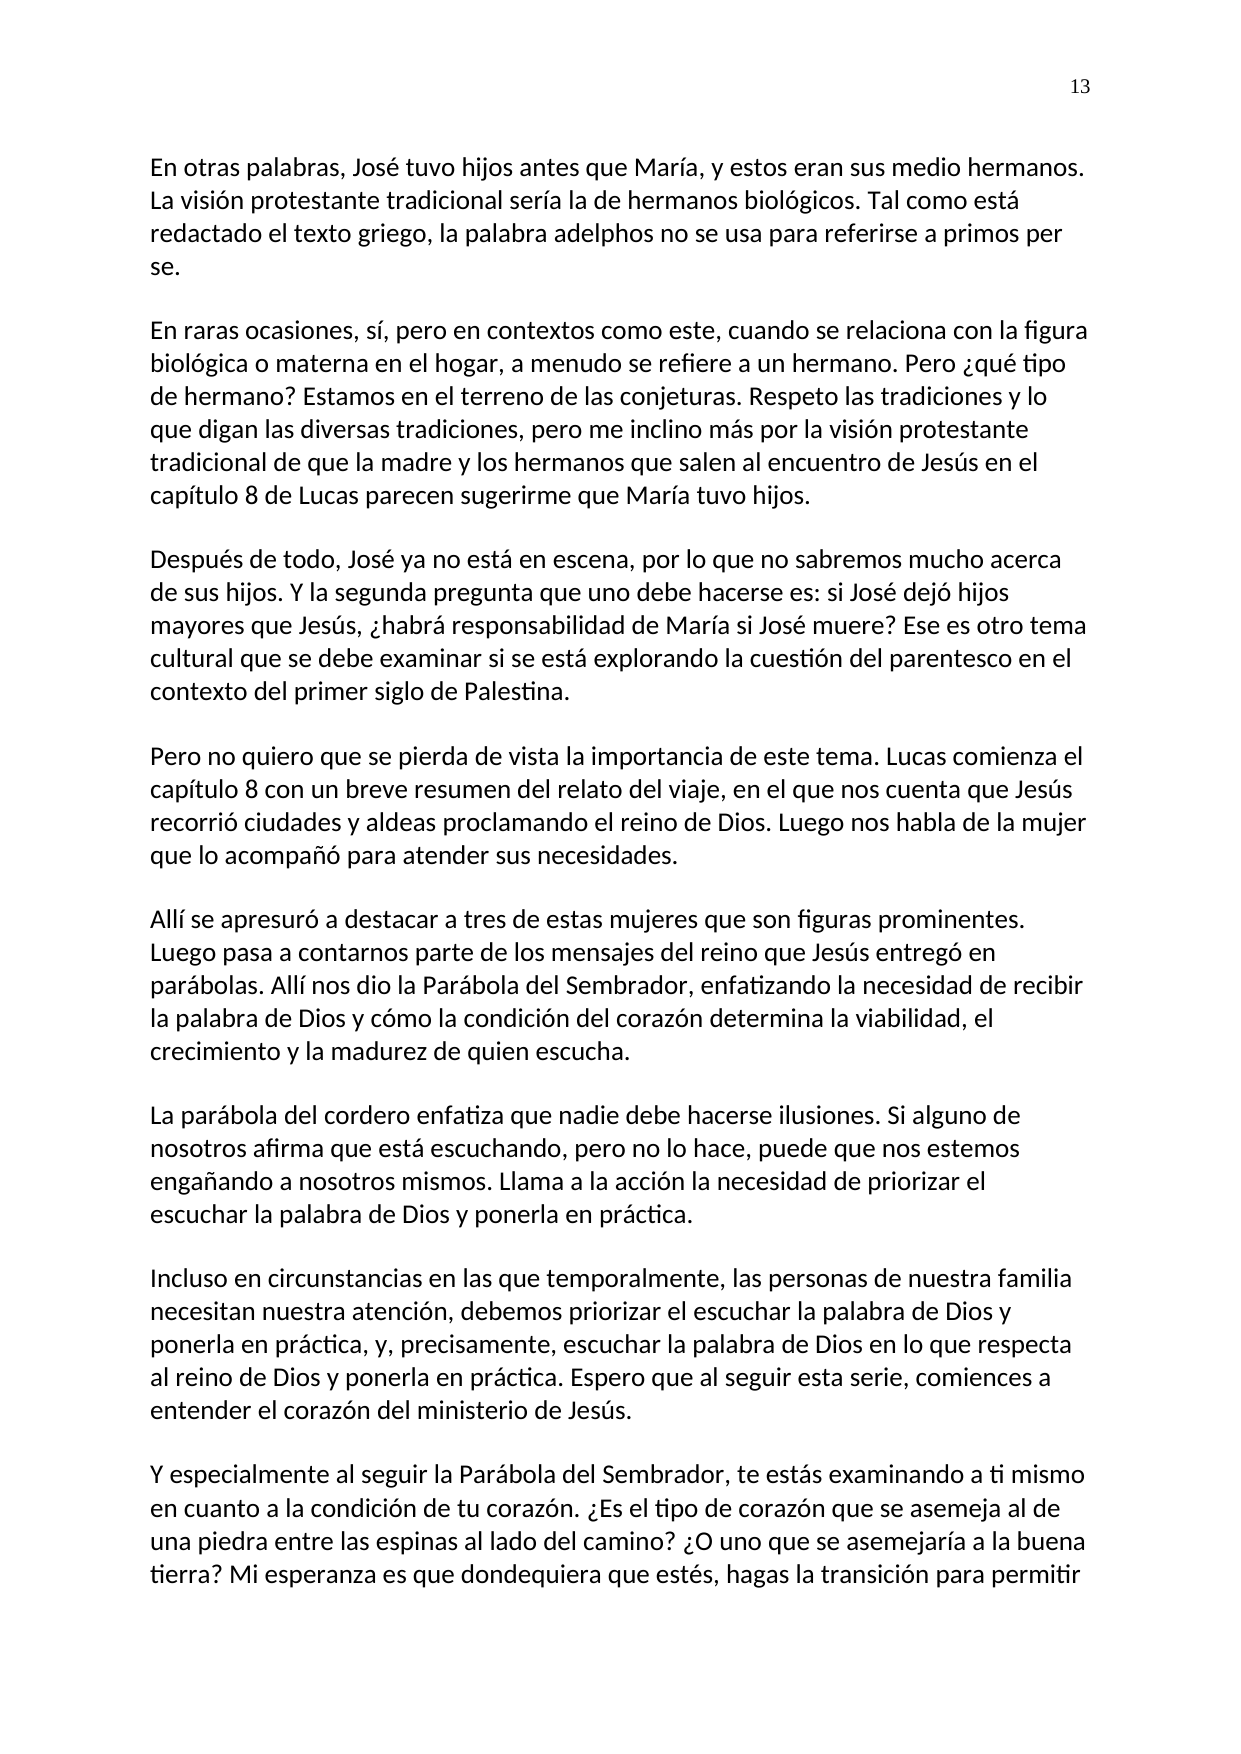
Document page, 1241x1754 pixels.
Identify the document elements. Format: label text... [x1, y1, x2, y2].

text Allí se apresuró a destacar a tres de estas mujeres que son figuras prominentes. Luego pasa a contarnos parte de los mensajes del reino que Jesús entregó en parábolas. Allí nos dio la Parábola del Sembrador, enfatizando la necesidad de recibir la palabra de Dios y cómo la condición del corazón determina la viabilidad, el crecimiento y la madurez de quien escucha. [150, 902, 1090, 1067]
text La parábola del cordero enfatiza que nadie debe hacerse ilusiones. Si alguno de nosotros afirma que está escuchando, pero no lo hace, puede que nos estemos engañando a nosotros mismos. Llama a la acción la necesidad de priorizar el escuchar la palabra de Dios y ponerla en práctica. [150, 1098, 1090, 1230]
text Pero no quiero que se pierda de vista la importancia de este tema. Lucas comienza el capítulo 8 con un breve resumen del relato del viaje, en el que nos cuenta que Jesús recorrió ciudades y aldeas proclamando el reino de Dios. Luego nos habla de la mujer que lo acompañó para atender sus necesidades. [150, 739, 1090, 871]
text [150, 1458, 1090, 1590]
text En otras palabras, José tuvo hijos antes que María, y estos eran sus medio hermanos. La visión protestante tradicional sería la de hermanos biológicos. Tal como está redactado el texto griego, la palabra adelphos no se usa para referirse a primos per se. [150, 150, 1090, 282]
text Incluso en circunstancias en las que temporalmente, las personas de nuestra familia necesitan nuestra atención, debemos priorizar el escuchar la palabra de Dios y ponerla en práctica, y, precisamente, escuchar la palabra de Dios en lo que respecta al reino de Dios y ponerla en práctica. Espero que al seguir esta serie, comiences a entender el corazón del ministerio de Jesús. [150, 1261, 1090, 1427]
text En raras ocasiones, sí, pero en contextos como este, cuando se relaciona con la figura biológica o materna en el hogar, a menudo se refiere a un hermano. Pero ¿qué tipo de hermano? Estamos en el terreno de las conjeturas. Respeto las tradiciones y lo que digan las diversas tradiciones, pero me inclino más por la visión protestante tradicional de que la madre y los hermanos que salen al encuentro de Jesús en el capítulo 8 de Lucas parecen sugerirme que María tuvo hijos. [150, 313, 1090, 511]
text Después de todo, José ya no está en escena, por lo que no sabremos mucho acerca de sus hijos. Y la segunda pregunta que uno debe hacerse es: si José dejó hijos mayores que Jesús, ¿habrá responsabilidad de María si José muere? Ese es otro tema cultural que se debe examinar si se está explorando la cuestión del parentesco en el contexto del primer siglo de Palestina. [150, 542, 1090, 708]
